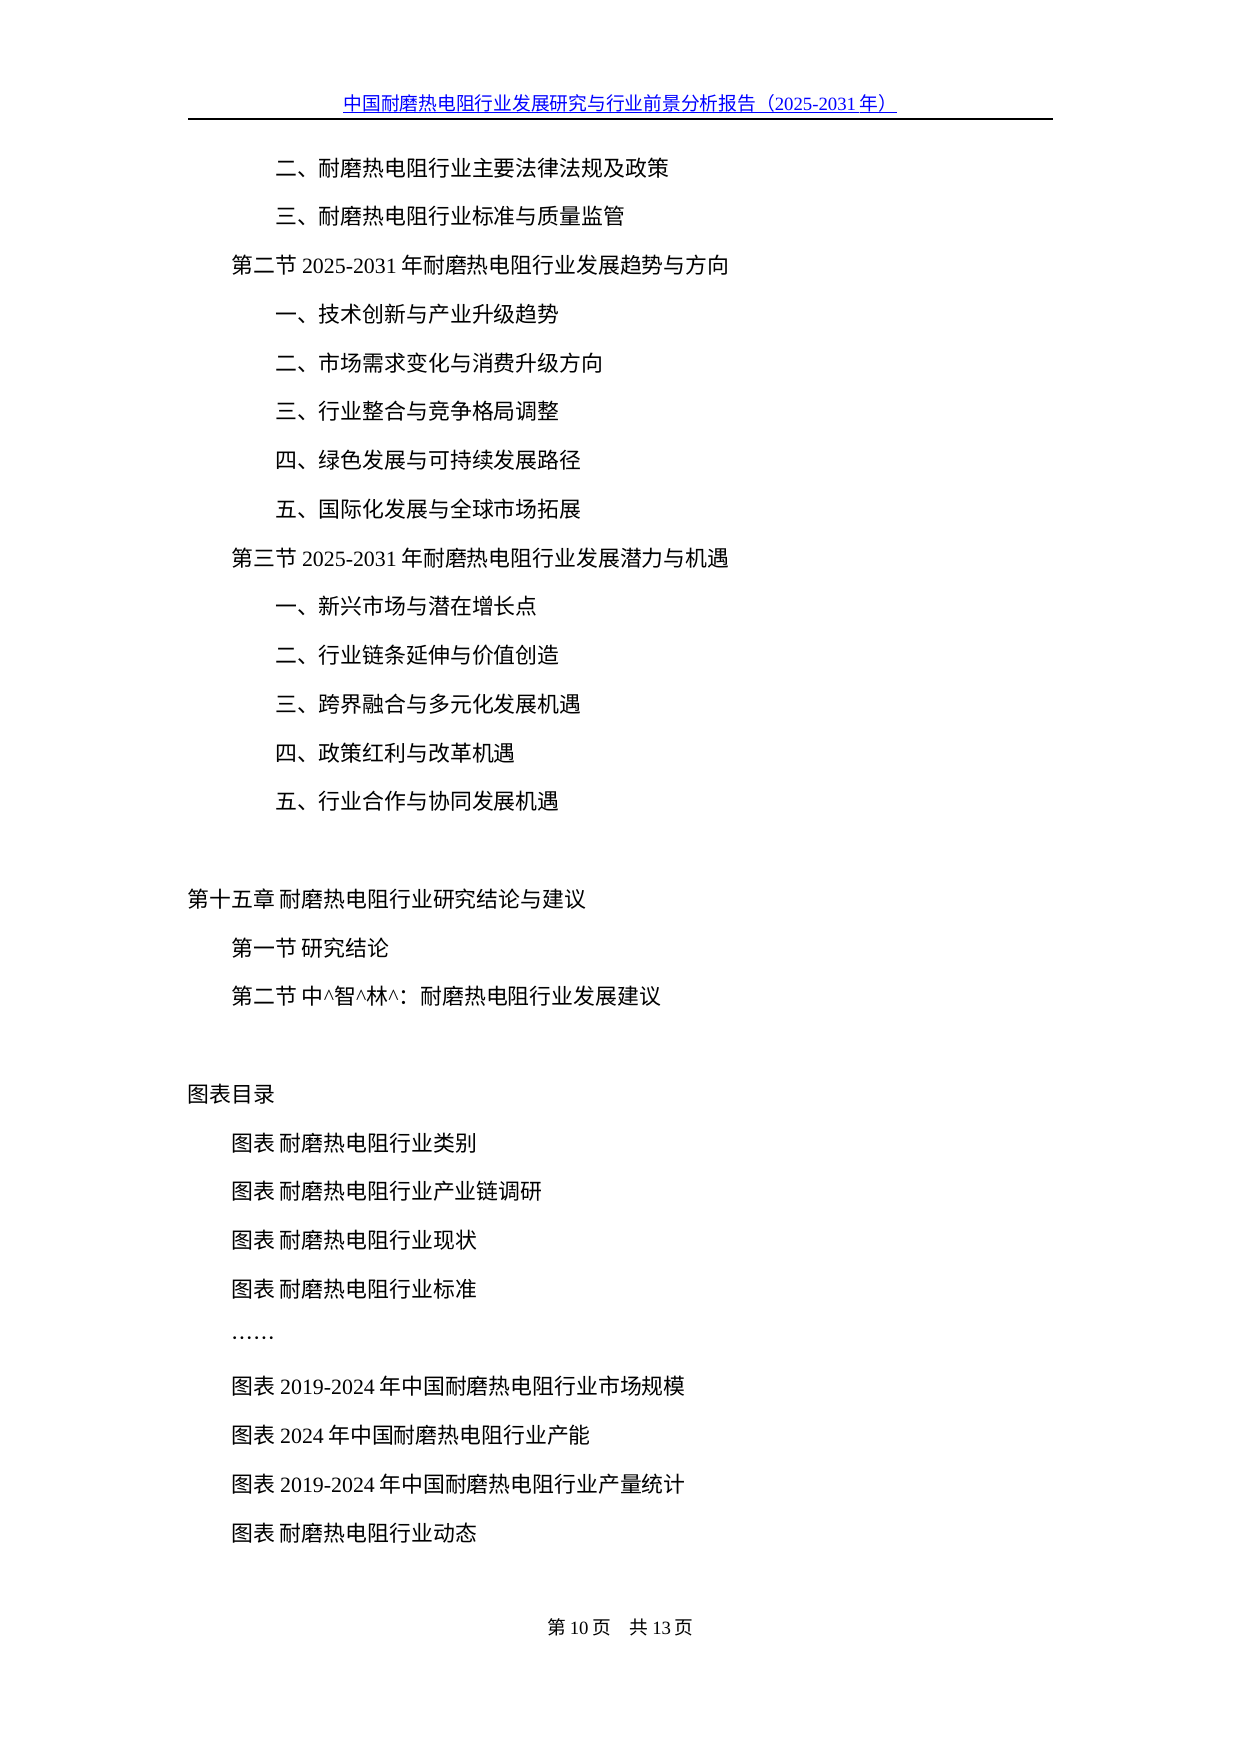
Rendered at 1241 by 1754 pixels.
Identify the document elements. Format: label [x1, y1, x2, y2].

text [187, 150, 1053, 1548]
